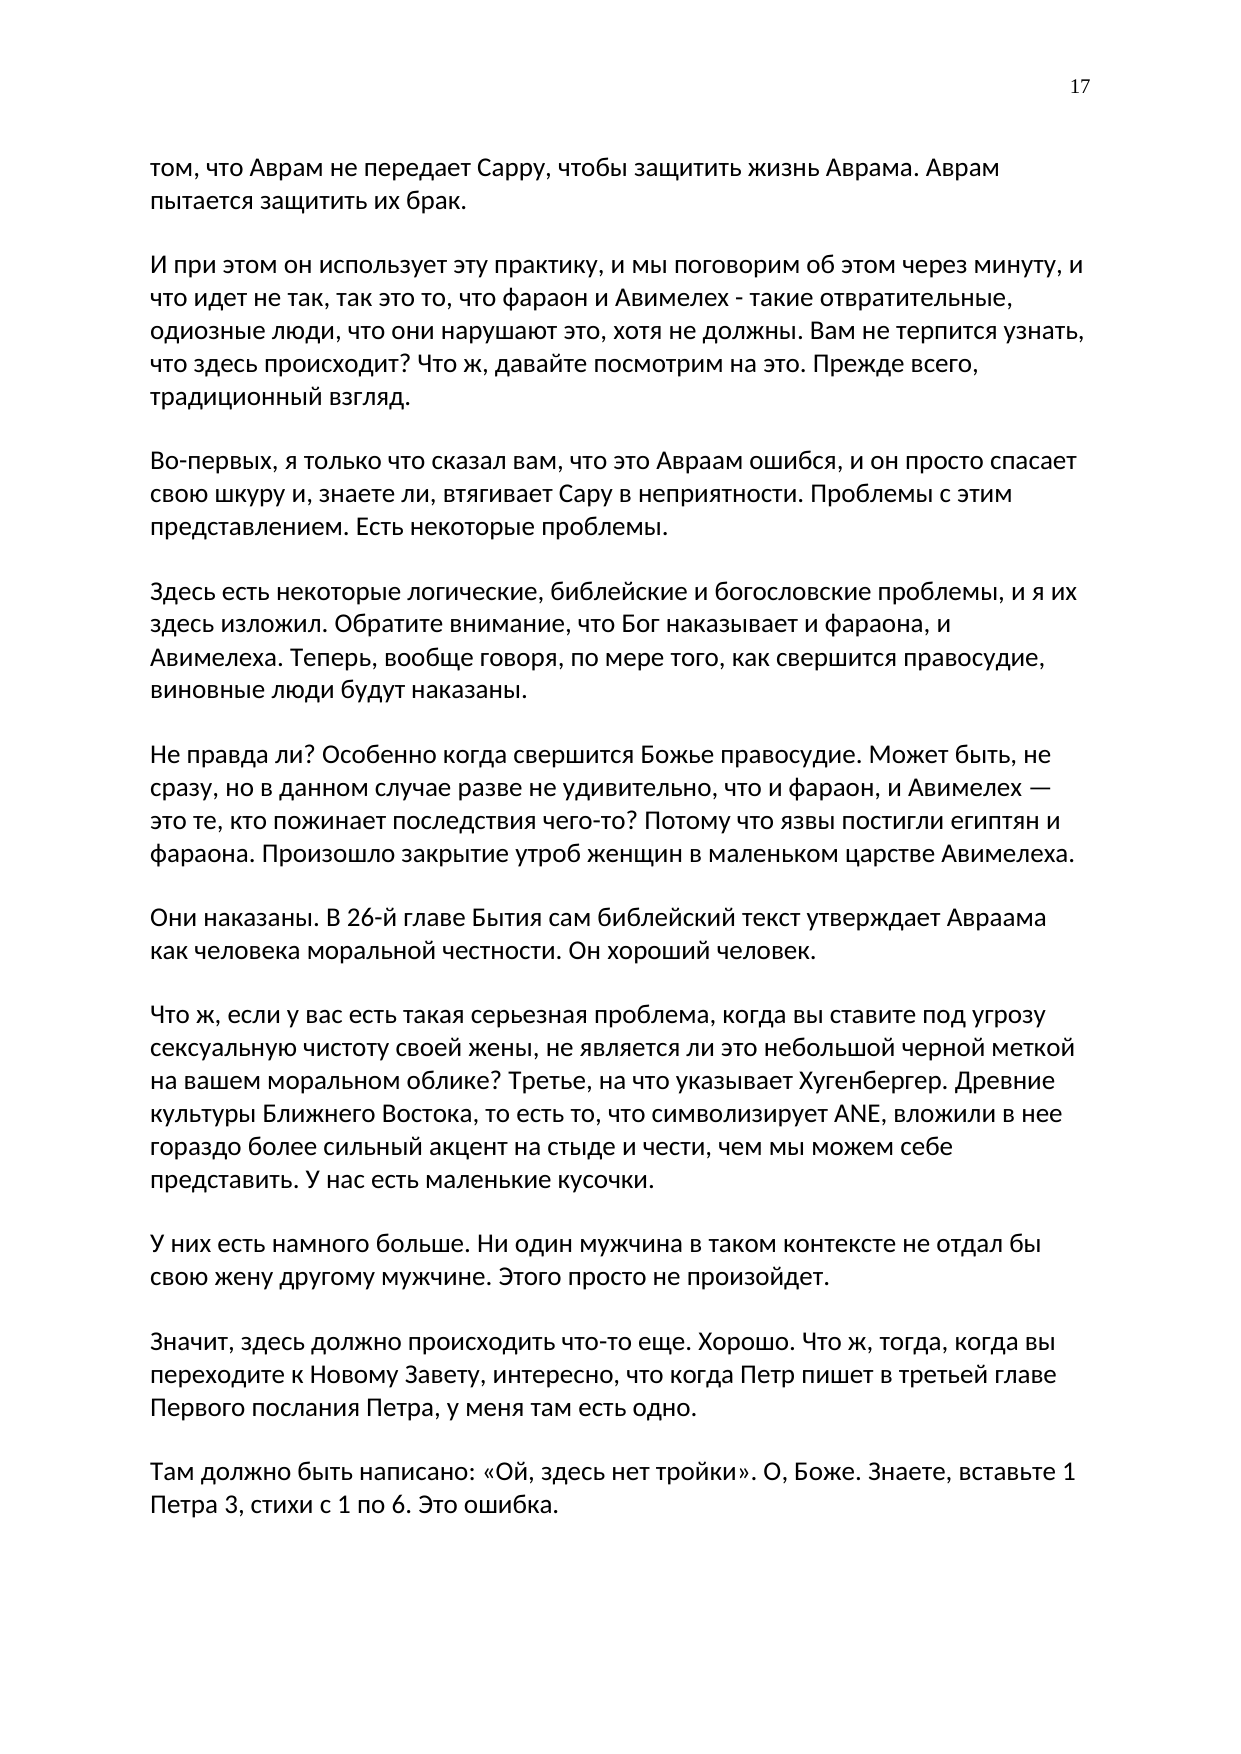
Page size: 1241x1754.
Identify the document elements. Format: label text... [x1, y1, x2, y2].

text У них есть намного больше. Ни один мужчина в таком контексте не отдал бы свою жену другому мужчине. Этого просто не произойдет. [150, 1227, 1090, 1293]
text Значит, здесь должно происходить что-то еще. Хорошо. Что ж, тогда, когда вы переходите к Новому Завету, интересно, что когда Петр пишет в третьей главе Первого послания Петра, у меня там есть одно. [150, 1324, 1090, 1423]
text И при этом он использует эту практику, и мы поговорим об этом через минуту, и что идет не так, так это то, что фараон и Авимелех - такие отвратительные, одиозные люди, что они нарушают это, хотя не должны. Вам не терпится узнать, что здесь происходит? Что ж, давайте посмотрим на это. Прежде всего, традиционный взгляд. [150, 247, 1090, 412]
text Там должно быть написано: «Ой, здесь нет тройки». О, Боже. Знаете, вставьте 1 Петра 3, стихи с 1 по 6. Это ошибка. [150, 1454, 1090, 1520]
text Они наказаны. В 26-й главе Бытия сам библейский текст утверждает Авраама как человека моральной честности. Он хороший человек. [150, 900, 1090, 966]
text Что ж, если у вас есть такая серьезная проблема, когда вы ставите под угрозу сексуальную чистоту своей жены, не является ли это небольшой черной меткой на вашем моральном облике? Третье, на что указывает Хугенбергер. Древние культуры Ближнего Востока, то есть то, что символизирует ANE, вложили в нее гораздо более сильный акцент на стыде и чести, чем мы можем себе представить. У нас есть маленькие кусочки. [150, 997, 1090, 1195]
text Здесь есть некоторые логические, библейские и богословские проблемы, и я их здесь изложил. Обратите внимание, что Бог наказывает и фараона, и Авимелеха. Теперь, вообще говоря, по мере того, как свершится правосудие, виновные люди будут наказаны. [150, 574, 1090, 706]
text Во-первых, я только что сказал вам, что это Авраам ошибся, и он просто спасает свою шкуру и, знаете ли, втягивает Сару в неприятности. Проблемы с этим представлением. Есть некоторые проблемы. [150, 443, 1090, 542]
text Не правда ли? Особенно когда свершится Божье правосудие. Может быть, не сразу, но в данном случае разве не удивительно, что и фараон, и Авимелех — это те, кто пожинает последствия чего-то? Потому что язвы постигли египтян и фараона. Произошло закрытие утроб женщин в маленьком царстве Авимелеха. [150, 737, 1090, 869]
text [150, 150, 1090, 216]
